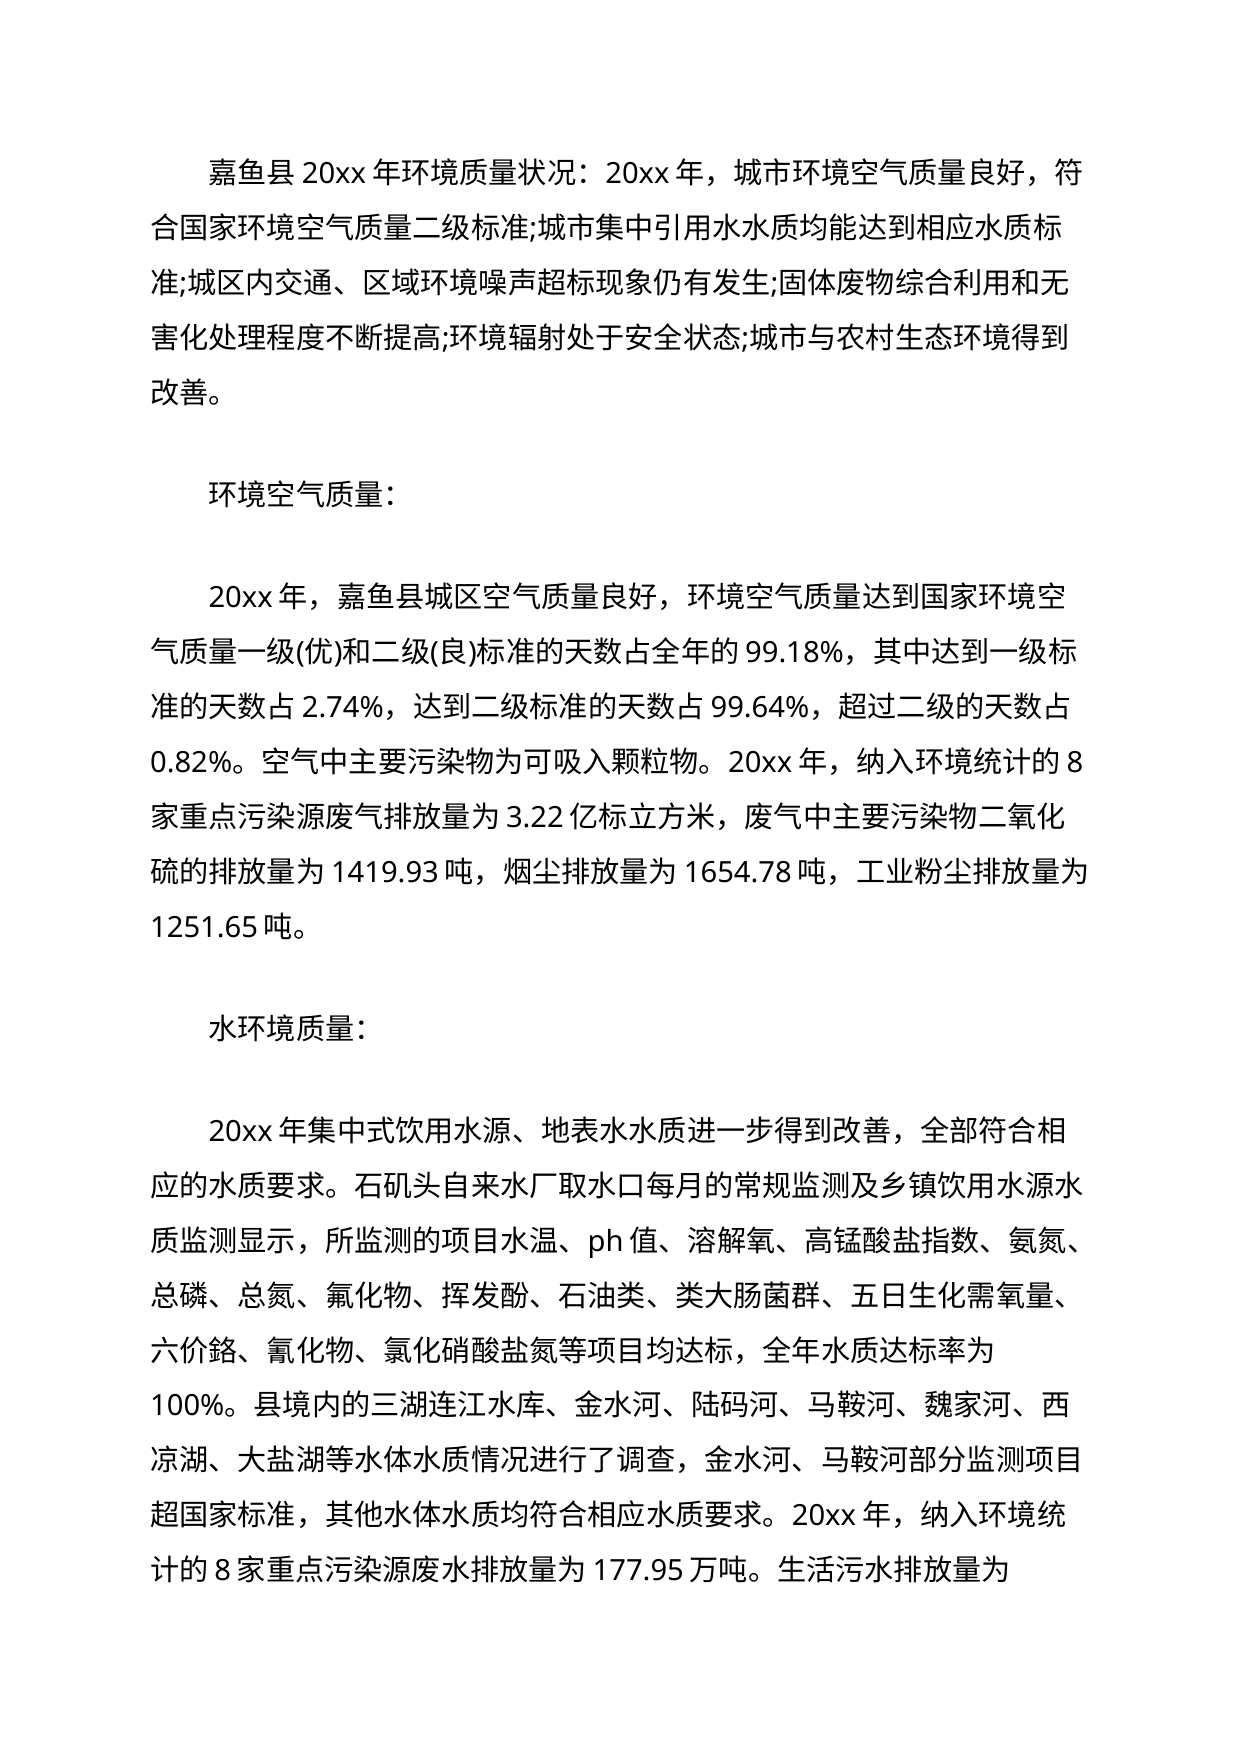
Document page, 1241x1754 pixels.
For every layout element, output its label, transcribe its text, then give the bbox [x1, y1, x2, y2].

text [150, 1107, 1090, 1589]
text 20xx年，嘉鱼县城区空气质量良好，环境空气质量达到国家环境空气质量一级(优)和二级(良)标准的天数占全年的99.18%，其中达到一级标准的天数占2.74%，达到二级标准的天数占99.64%，超过二级的天数占0.82%。空气中主要污染物为可吸入颗粒物。20xx年，纳入环境统计的8家重点污染源废气排放量为3.22亿标立方米，废气中主要污染物二氧化硫的排放量为1419.93吨，烟尘排放量为1654.78吨，工业粉尘排放量为1251.65吨。 [150, 573, 1090, 946]
text 环境空气质量： [150, 472, 1090, 514]
text 水环境质量： [150, 1006, 1090, 1048]
text 嘉鱼县20xx年环境质量状况：20xx年，城市环境空气质量良好，符合国家环境空气质量二级标准;城市集中引用水水质均能达到相应水质标准;城区内交通、区域环境噪声超标现象仍有发生;固体废物综合利用和无害化处理程度不断提高;环境辐射处于安全状态;城市与农村生态环境得到改善。 [150, 150, 1090, 412]
